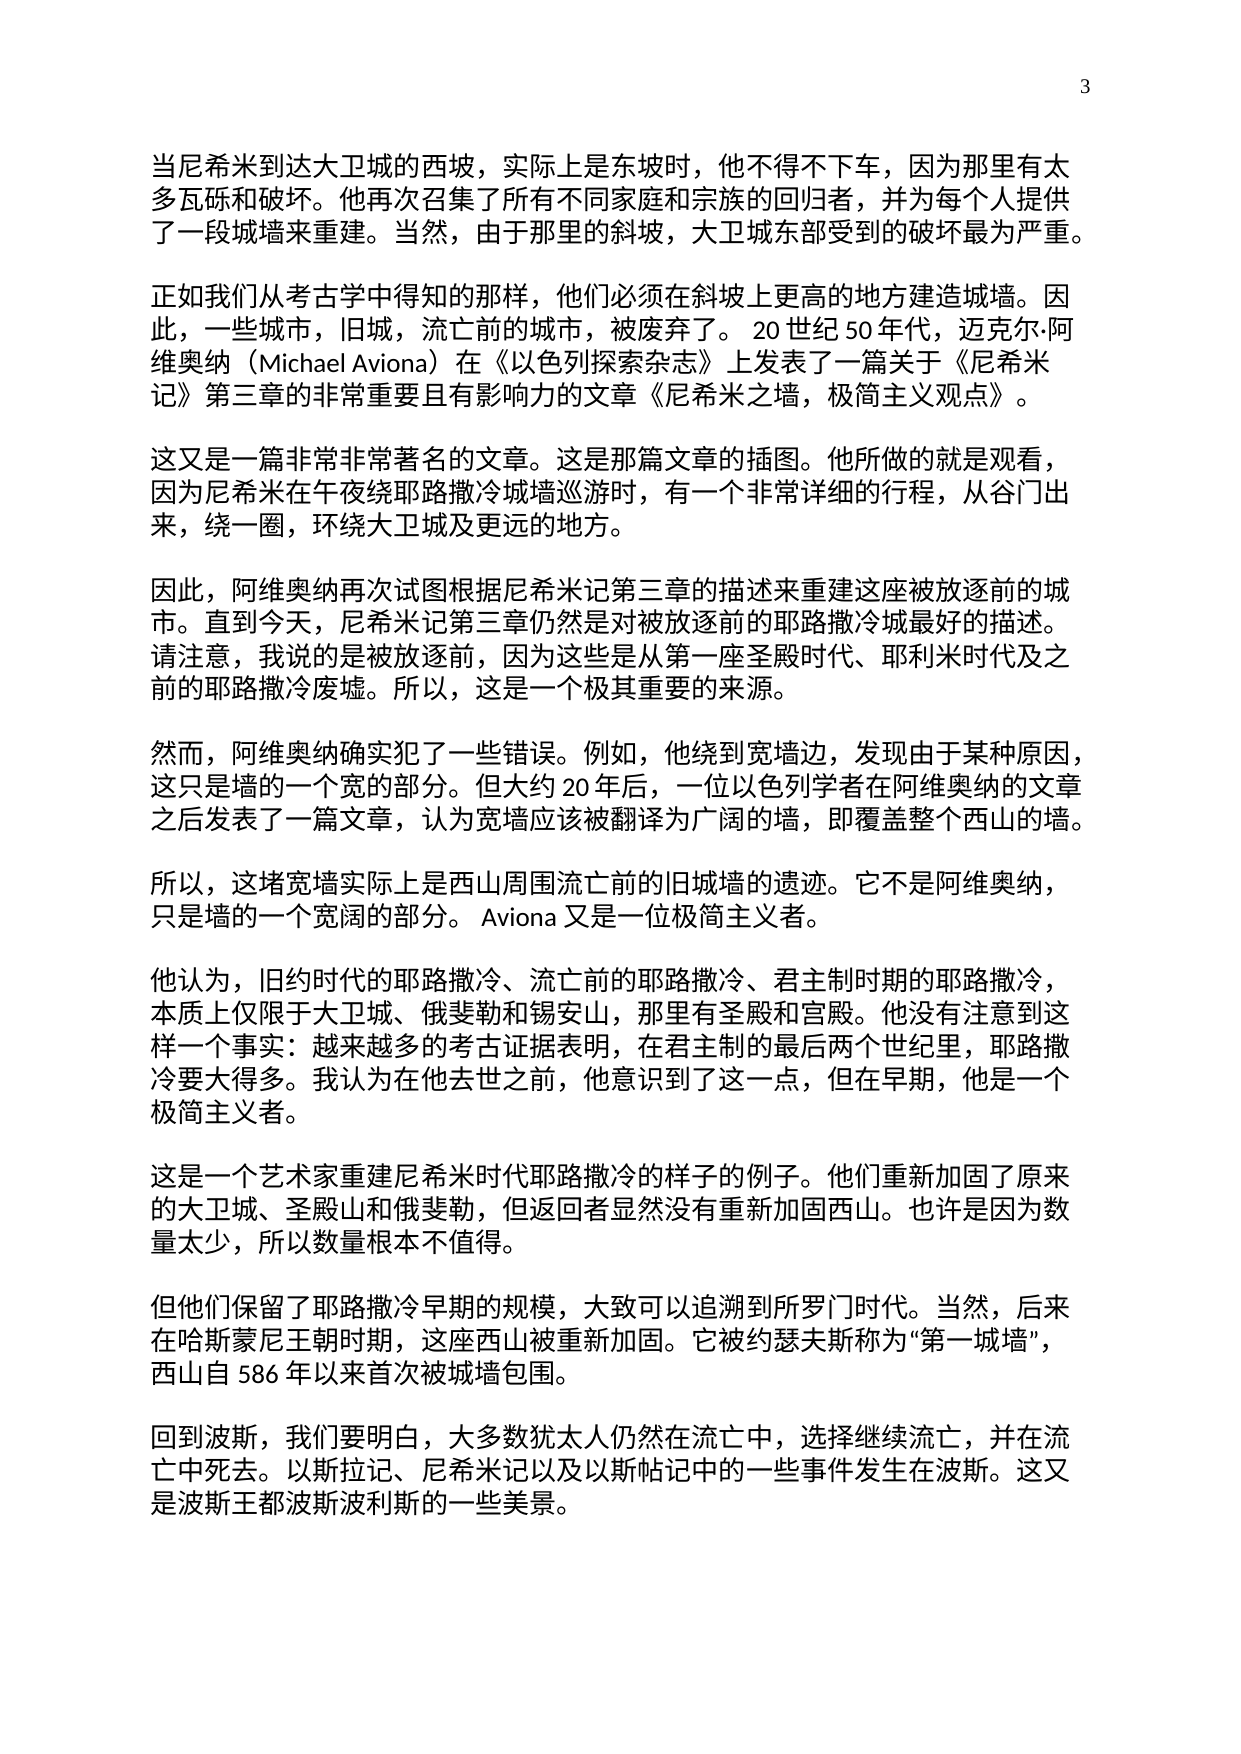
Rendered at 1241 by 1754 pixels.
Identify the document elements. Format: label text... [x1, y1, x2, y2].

text 这又是一篇非常非常著名的文章。这是那篇文章的插图。他所做的就是观看，因为尼希米在午夜绕耶路撒冷城墙巡游时，有一个非常详细的行程，从谷门出来，绕一圈，环绕大卫城及更远的地方。 [150, 443, 1090, 542]
text 但他们保留了耶路撒冷早期的规模，大致可以追溯到所罗门时代。当然，后来在哈斯蒙尼王朝时期，这座西山被重新加固。它被约瑟夫斯称为“第一城墙”，西山自 586 年以来首次被城墙包围。 [150, 1291, 1090, 1390]
text 这是一个艺术家重建尼希米时代耶路撒冷的样子的例子。他们重新加固了原来的大卫城、圣殿山和俄斐勒，但返回者显然没有重新加固西山。也许是因为数量太少，所以数量根本不值得。 [150, 1161, 1090, 1259]
text 因此，阿维奥纳再次试图根据尼希米记第三章的描述来重建这座被放逐前的城市。直到今天，尼希米记第三章仍然是对被放逐前的耶路撒冷城最好的描述。请注意，我说的是被放逐前，因为这些是从第一座圣殿时代、耶利米时代及之前的耶路撒冷废墟。所以，这是一个极其重要的来源。 [150, 574, 1090, 706]
text 他认为，旧约时代的耶路撒冷、流亡前的耶路撒冷、君主制时期的耶路撒冷，本质上仅限于大卫城、俄斐勒和锡安山，那里有圣殿和宫殿。他没有注意到这样一个事实：越来越多的考古证据表明，在君主制的最后两个世纪里，耶路撒冷要大得多。我认为在他去世之前，他意识到了这一点，但在早期，他是一个极简主义者。 [150, 964, 1090, 1129]
text 所以，这堵宽墙实际上是西山周围流亡前的旧城墙的遗迹。它不是阿维奥纳，只是墙的一个宽阔的部分。 Aviona 又是一位极简主义者。 [150, 867, 1090, 933]
text 当尼希米到达大卫城的西坡，实际上是东坡时，他不得不下车，因为那里有太多瓦砾和破坏。他再次召集了所有不同家庭和宗族的回归者，并为每个人提供了一段城墙来重建。当然，由于那里的斜坡，大卫城东部受到的破坏最为严重。 [150, 150, 1090, 249]
text 正如我们从考古学中得知的那样，他们必须在斜坡上更高的地方建造城墙。因此，一些城市，旧城，流亡前的城市，被废弃了。 20世纪50年代，迈克尔·阿维奥纳（Michael Aviona）在《以色列探索杂志》上发表了一篇关于《尼希米记》第三章的非常重要且有影响力的文章《尼希米之墙，极简主义观点》。 [150, 280, 1090, 412]
text 回到波斯，我们要明白，大多数犹太人仍然在流亡中，选择继续流亡，并在流亡中死去。以斯拉记、尼希米记以及以斯帖记中的一些事件发生在波斯。这又是波斯王都波斯波利斯的一些美景。 [150, 1421, 1090, 1520]
text 然而，阿维奥纳确实犯了一些错误。例如，他绕到宽墙边，发现由于某种原因，这只是墙的一个宽的部分。但大约20年后，一位以色列学者在阿维奥纳的文章之后发表了一篇文章，认为宽墙应该被翻译为广阔的墙，即覆盖整个西山的墙。 [150, 737, 1090, 836]
